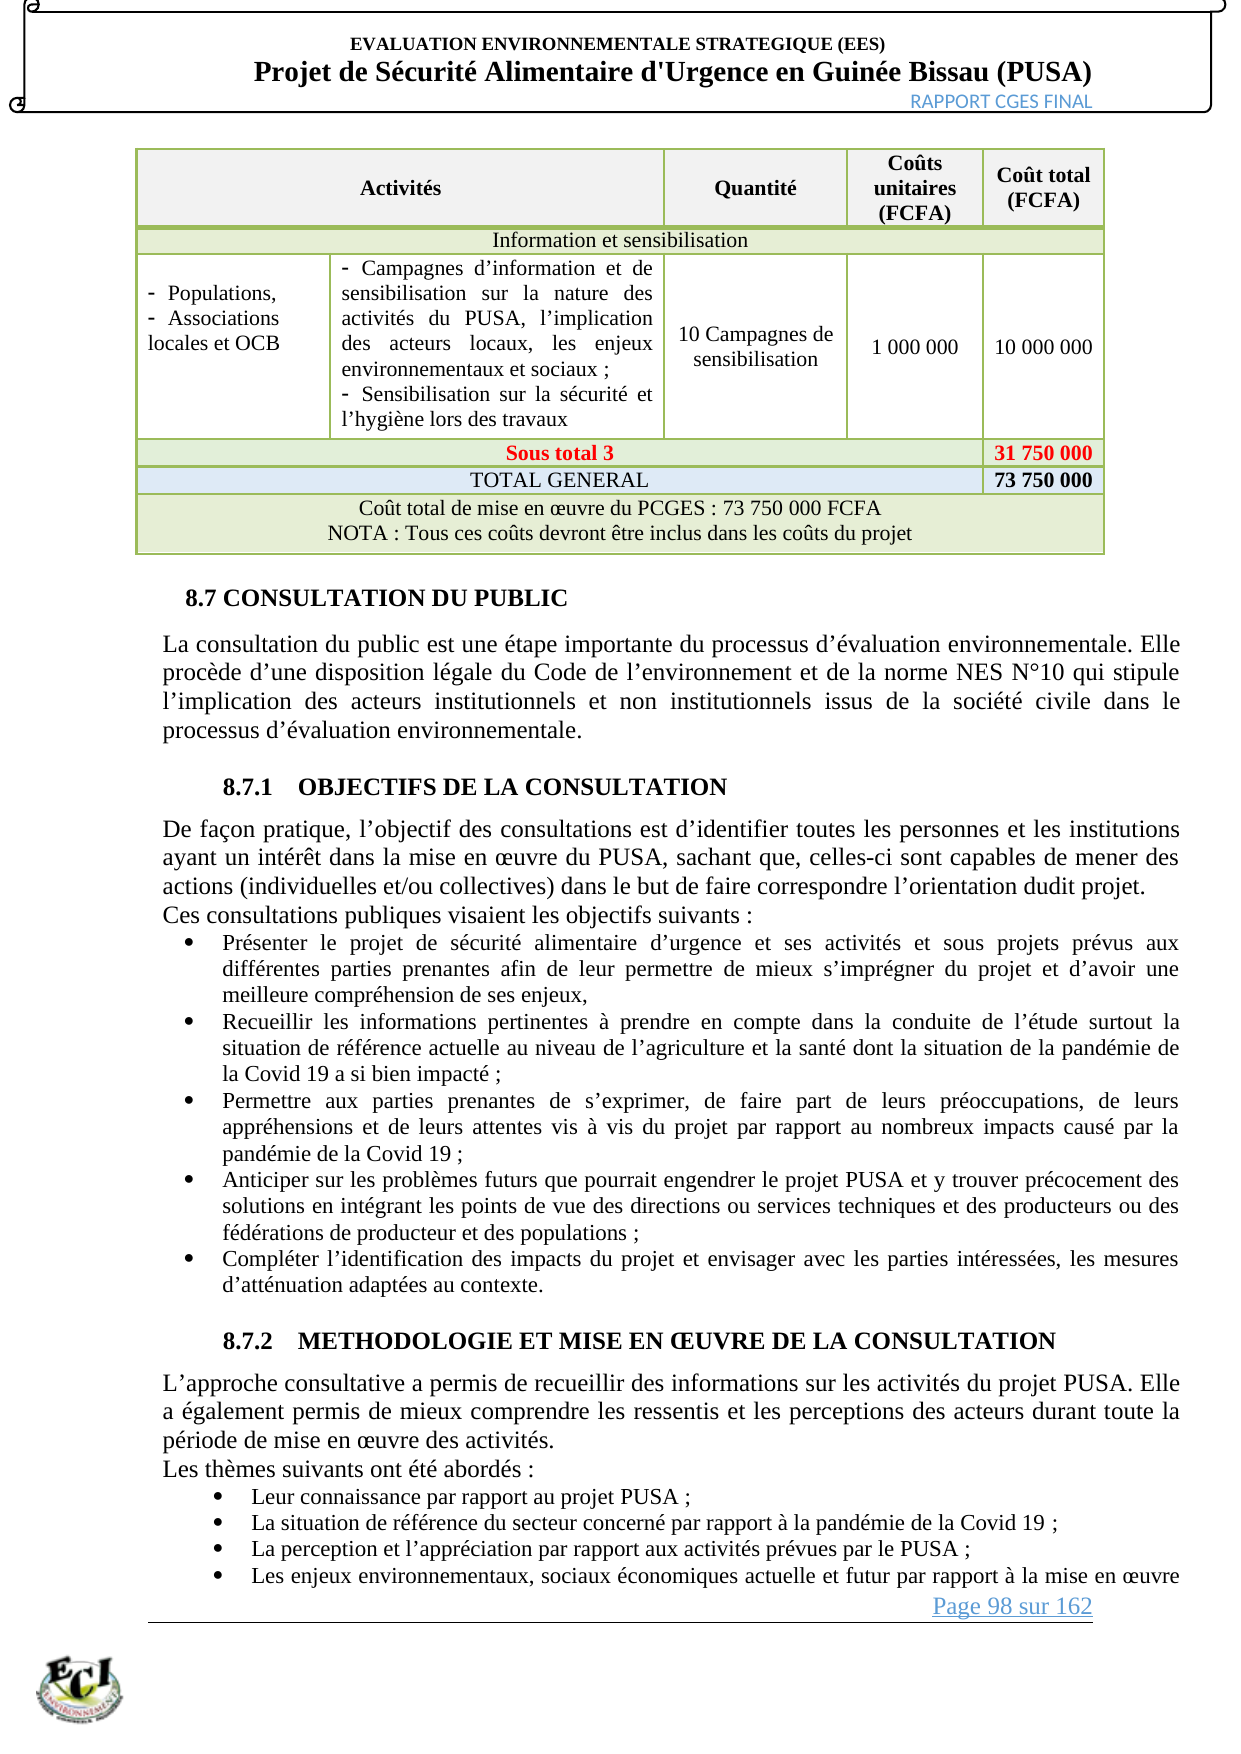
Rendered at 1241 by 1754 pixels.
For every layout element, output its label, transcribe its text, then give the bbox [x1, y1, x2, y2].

list Anticiper sur les problèmes futurs que pourrait engendrer le projet PUSA et y trouver précocement des solutions en intégrant les points de vue des directions ou services techniques et des producteurs ou des fédérations de producteur et des populations ; [185, 1166, 1181, 1245]
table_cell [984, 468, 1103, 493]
list La perception et l’appréciation par rapport aux activités prévues par le PUSA ; [214, 1535, 1181, 1562]
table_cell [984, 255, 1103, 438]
picture [36, 1652, 124, 1726]
list Présenter le projet de sécurité alimentaire d’urgence et ses activités et sous projets prévus aux différentes parties prenantes afin de leur permettre de mieux s’imprégner du projet et d’avoir une meilleure compréhension de ses enjeux, [185, 929, 1181, 1008]
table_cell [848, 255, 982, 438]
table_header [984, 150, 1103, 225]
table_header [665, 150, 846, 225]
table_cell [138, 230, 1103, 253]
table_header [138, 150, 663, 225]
text Les thèmes suivants ont été abordés : [162, 1454, 1181, 1483]
list Recueillir les informations pertinentes à prendre en compte dans la conduite de l’étude surtout la situation de référence actuelle au niveau de l’agriculture et la santé dont la situation de la pandémie de la Covid 19 a si bien impacté ; [185, 1008, 1181, 1087]
list METHODOLOGIE ET MISE EN ŒUVRE DE LA CONSULTATION [223, 1326, 1181, 1355]
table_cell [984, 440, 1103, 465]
list Compléter l’identification des impacts du projet et envisager avec les parties intéressées, les mesures d’atténuation adaptées au contexte. [185, 1245, 1181, 1298]
list La situation de référence du secteur concerné par rapport à la pandémie de la Covid 19 ; [214, 1509, 1181, 1535]
text De façon pratique, l’objectif des consultations est d’identifier toutes les personnes et les institutions ayant un intérêt dans la mise en œuvre du PUSA, sachant que, celles-ci sont capables de mener des actions (individuelles et/ou collectives) dans le but de faire correspondre l’orientation dudit projet. [162, 814, 1181, 900]
list Permettre aux parties prenantes de s’exprimer, de faire part de leurs préoccupations, de leurs appréhensions et de leurs attentes vis à vis du projet par rapport au nombreux impacts causé par la pandémie de la Covid 19 ; [185, 1087, 1181, 1166]
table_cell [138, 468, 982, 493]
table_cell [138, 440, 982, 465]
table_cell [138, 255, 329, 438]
text Ces consultations publiques visaient les objectifs suivants : [162, 900, 1181, 929]
list CONSULTATION DU PUBLIC [185, 583, 1181, 612]
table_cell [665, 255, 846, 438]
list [214, 1562, 1181, 1588]
list Leur connaissance par rapport au projet PUSA ; [214, 1483, 1181, 1509]
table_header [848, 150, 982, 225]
text La consultation du public est une étape importante du processus d’évaluation environnementale. Elle procède d’une disposition légale du Code de l’environnement et de la norme NES N°10 qui stipule l’implication des acteurs institutionnels et non institutionnels issus de la société civile dans le processus d’évaluation environnementale. [162, 629, 1181, 744]
list OBJECTIFS DE LA CONSULTATION [223, 772, 1181, 801]
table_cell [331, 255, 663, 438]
text L’approche consultative a permis de recueillir des informations sur les activités du projet PUSA. Elle a également permis de mieux comprendre les ressentis et les perceptions des acteurs durant toute la période de mise en œuvre des activités. [162, 1368, 1181, 1454]
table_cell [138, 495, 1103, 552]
